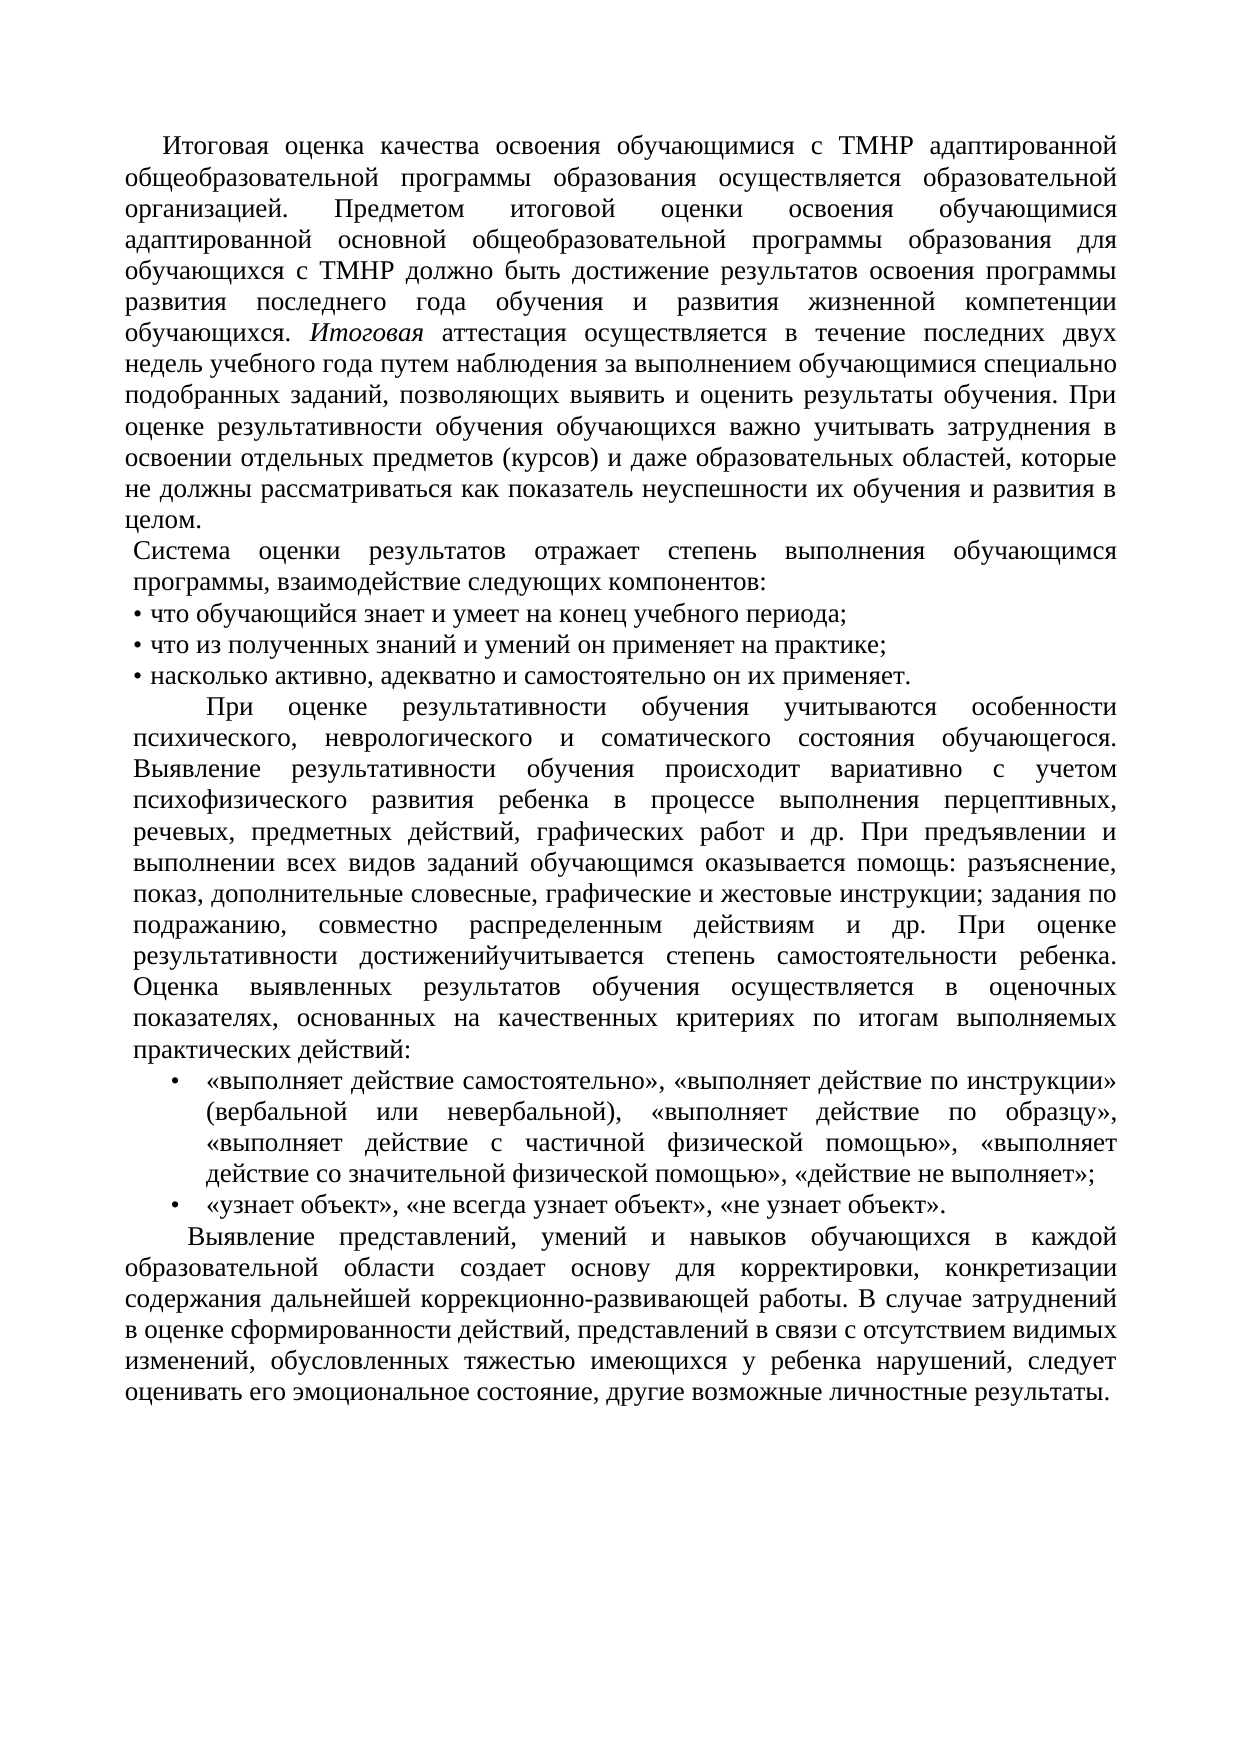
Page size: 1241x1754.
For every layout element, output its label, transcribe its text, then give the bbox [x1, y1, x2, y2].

list что из полученных знаний и умений он применяет на практике; [133, 628, 1120, 659]
text Выявление представлений, умений и навыков обучающихся в каждой образовательной области создает основу для корректировки, конкретизации содержания дальнейшей коррекционно-развивающей работы. В случае затруднений в оценке сформированности действий, представлений в связи с отсутствием видимых изменений, обусловленных тяжестью имеющихся у ребенка нарушений, следует оценивать его эмоциональное состояние, другие возможные личностные результаты. [124, 1219, 1118, 1406]
list «выполняет действие самостоятельно», «выполняет действие по инструкции» (вербальной или невербальной), «выполняет действие по образцу», «выполняет действие с частичной физической помощью», «выполняет действие со значительной физической помощью», «действие не выполняет»; [170, 1064, 1118, 1188]
text Итоговая оценка качества освоения обучающимися с ТМНР адаптированной общеобразовательной программы образования осуществляется образовательной организацией. Предметом итоговой оценки освоения обучающимися адаптированной основной общеобразовательной программы образования для обучающихся с ТМНР должно быть достижение результатов освоения программы развития последнего года обучения и развития жизненной компетенции обучающихся. Итоговая аттестация осуществляется в течение последних двух недель учебного года путем наблюдения за выполнением обучающимися специально подобранных заданий, позволяющих выявить и оценить результаты обучения. При оценке результативности обучения обучающихся важно учитывать затруднения в освоении отдельных предметов (курсов) и даже образовательных областей, которые не должны рассматриваться как показатель неуспешности их обучения и развития в целом. [124, 129, 1118, 534]
text При оценке результативности обучения учитываются особенности психического, неврологического и соматического состояния обучающегося. Выявление результативности обучения происходит вариативно с учетом психофизического развития ребенка в процессе выполнения перцептивных, речевых, предметных действий, графических работ и др. При предъявлении и выполнении всех видов заданий обучающимся оказывается помощь: разъяснение, показ, дополнительные словесные, графические и жестовые инструкции; задания по подражанию, совместно распределенным действиям и др. При оценке результативности достиженийучитывается степень самостоятельности ребенка. Оценка выявленных результатов обучения осуществляется в оценочных показателях, основанных на качественных критериях по итогам выполняемых практических действий: [133, 690, 1118, 1064]
list что обучающийся знает и умеет на конец учебного периода; [133, 597, 1120, 628]
list «узнает объект», «не всегда узнает объект», «не узнает объект». [170, 1188, 1120, 1219]
list насколько активно, адекватно и самостоятельно он их применяет. [133, 659, 1120, 690]
text Система оценки результатов отражает степень выполнения обучающимся программы, взаимодействие следующих компонентов: [133, 534, 1118, 597]
